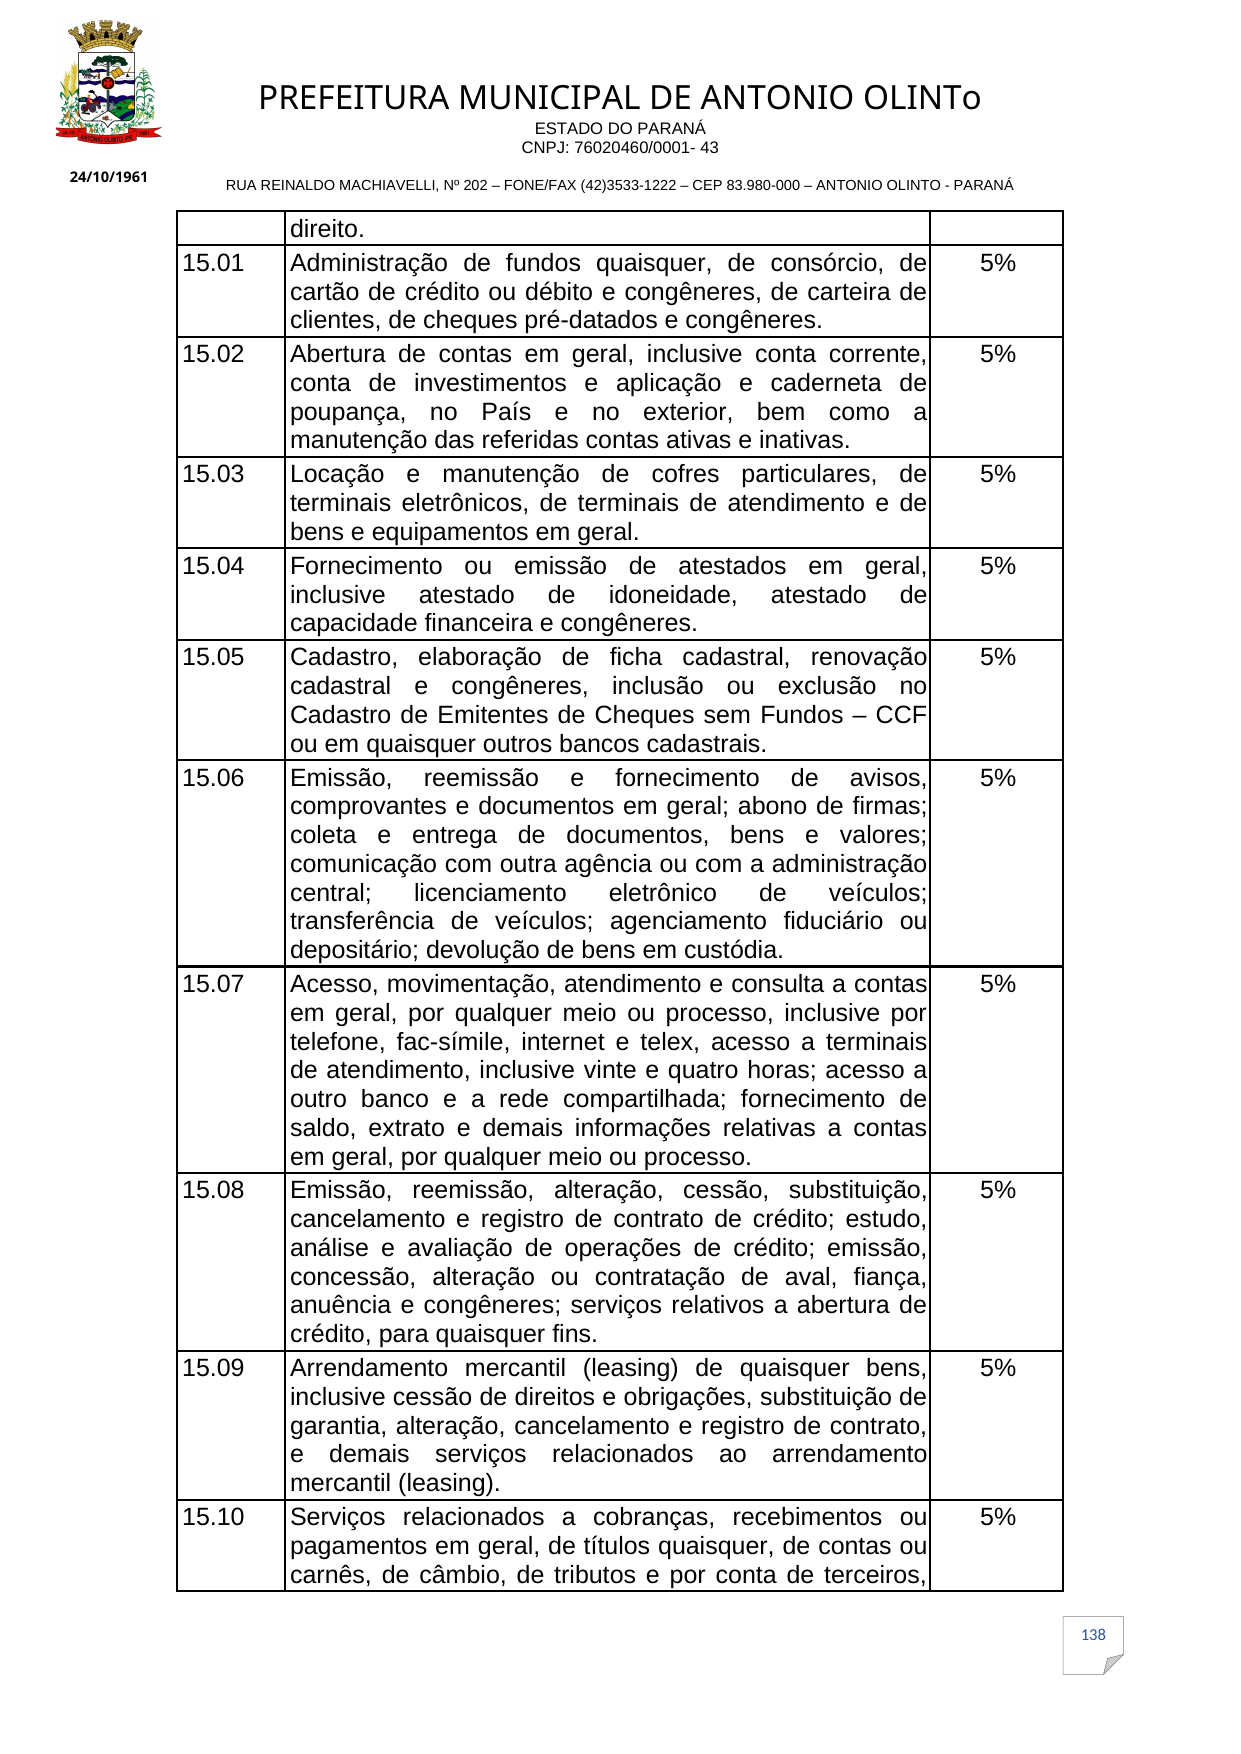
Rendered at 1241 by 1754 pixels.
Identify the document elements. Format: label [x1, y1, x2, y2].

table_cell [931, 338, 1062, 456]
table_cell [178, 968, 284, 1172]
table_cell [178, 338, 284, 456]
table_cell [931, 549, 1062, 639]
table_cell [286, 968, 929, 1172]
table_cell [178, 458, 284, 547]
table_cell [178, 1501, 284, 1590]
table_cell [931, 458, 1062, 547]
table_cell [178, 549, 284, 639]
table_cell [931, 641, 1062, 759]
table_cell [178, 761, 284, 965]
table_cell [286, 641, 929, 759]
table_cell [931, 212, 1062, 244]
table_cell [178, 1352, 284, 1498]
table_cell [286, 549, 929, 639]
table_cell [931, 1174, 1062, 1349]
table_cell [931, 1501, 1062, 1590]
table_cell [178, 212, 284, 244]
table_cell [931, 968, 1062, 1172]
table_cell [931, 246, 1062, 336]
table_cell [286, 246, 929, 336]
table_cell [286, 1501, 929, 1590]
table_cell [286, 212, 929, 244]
picture [55, 18, 163, 148]
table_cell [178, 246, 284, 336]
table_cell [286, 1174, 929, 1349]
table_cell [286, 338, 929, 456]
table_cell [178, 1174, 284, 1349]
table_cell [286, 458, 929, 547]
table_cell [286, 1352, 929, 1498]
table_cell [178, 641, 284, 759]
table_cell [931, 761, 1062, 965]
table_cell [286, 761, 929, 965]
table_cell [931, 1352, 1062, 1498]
